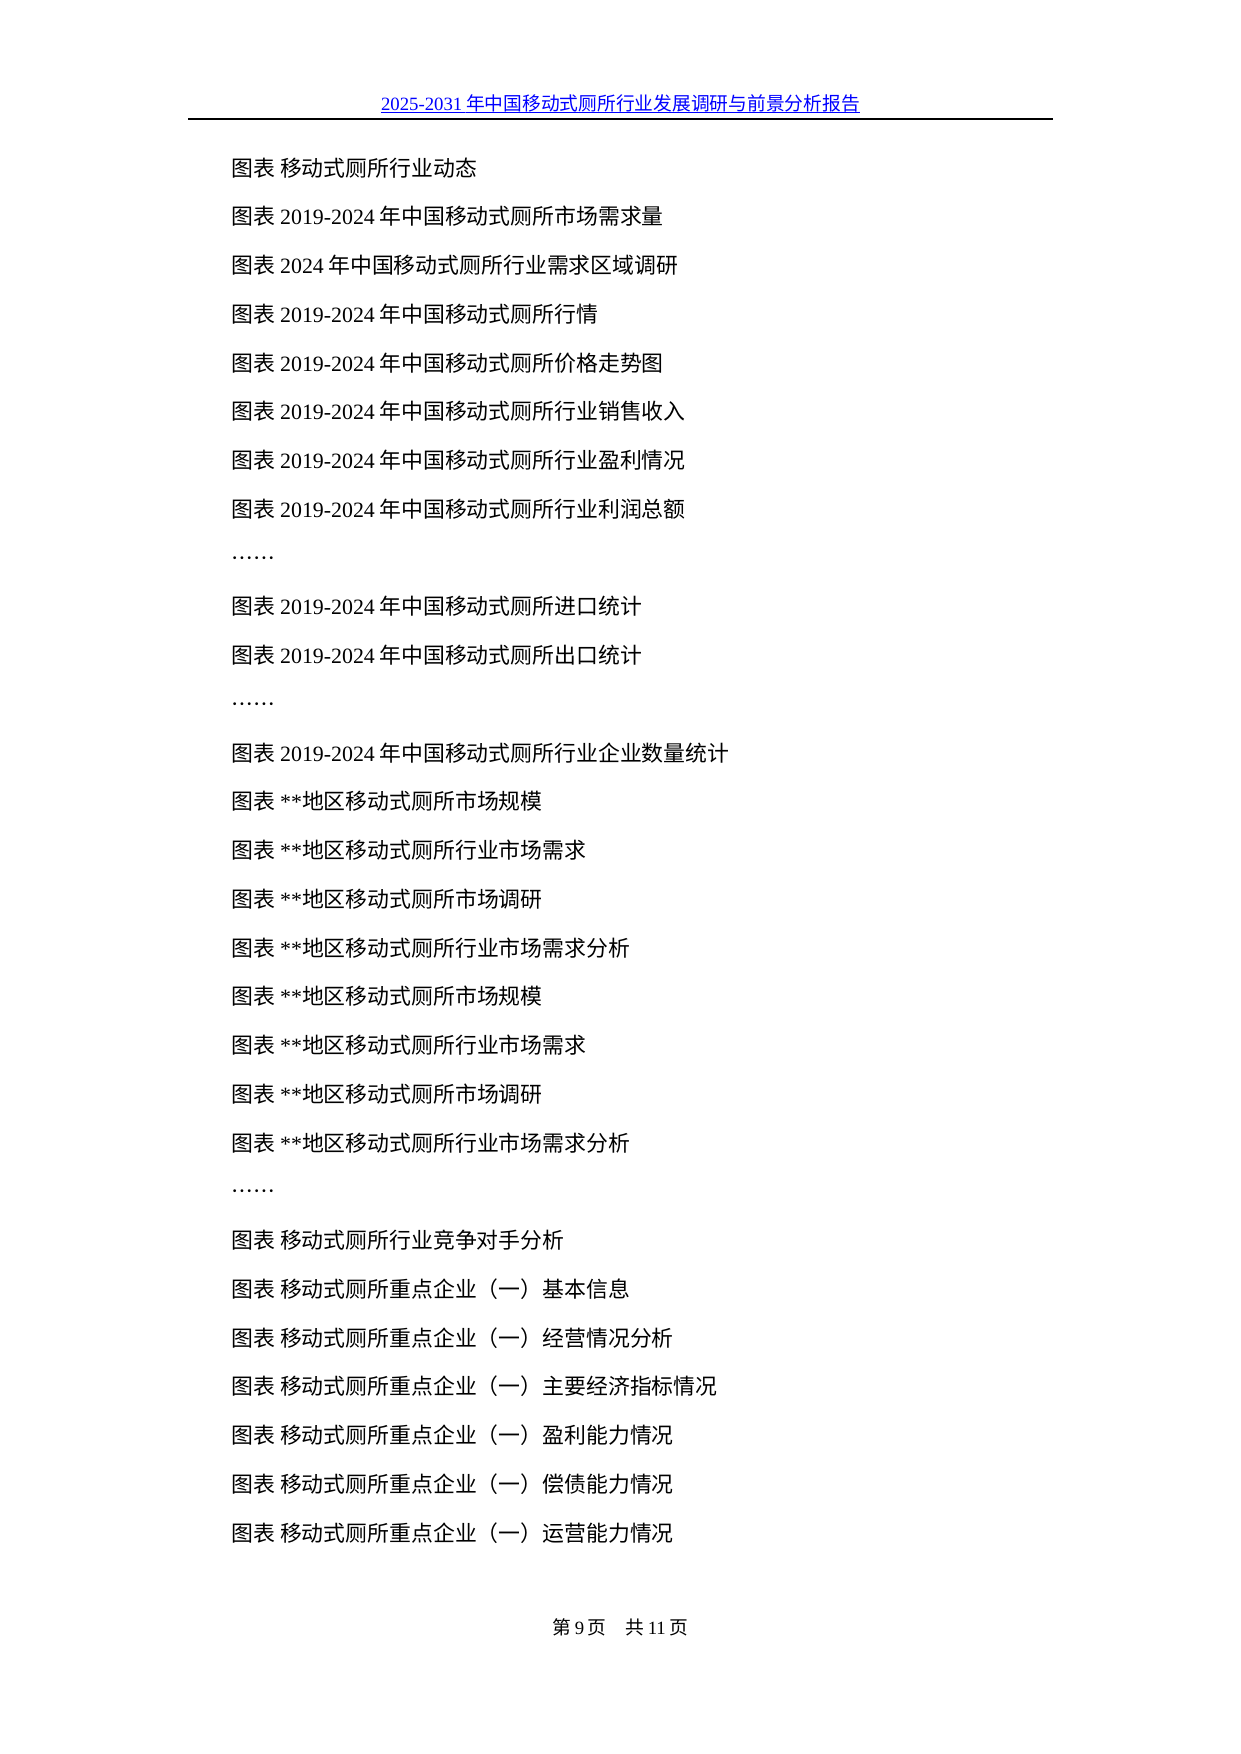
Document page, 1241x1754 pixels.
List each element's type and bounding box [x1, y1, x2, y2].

text [187, 150, 1053, 1548]
